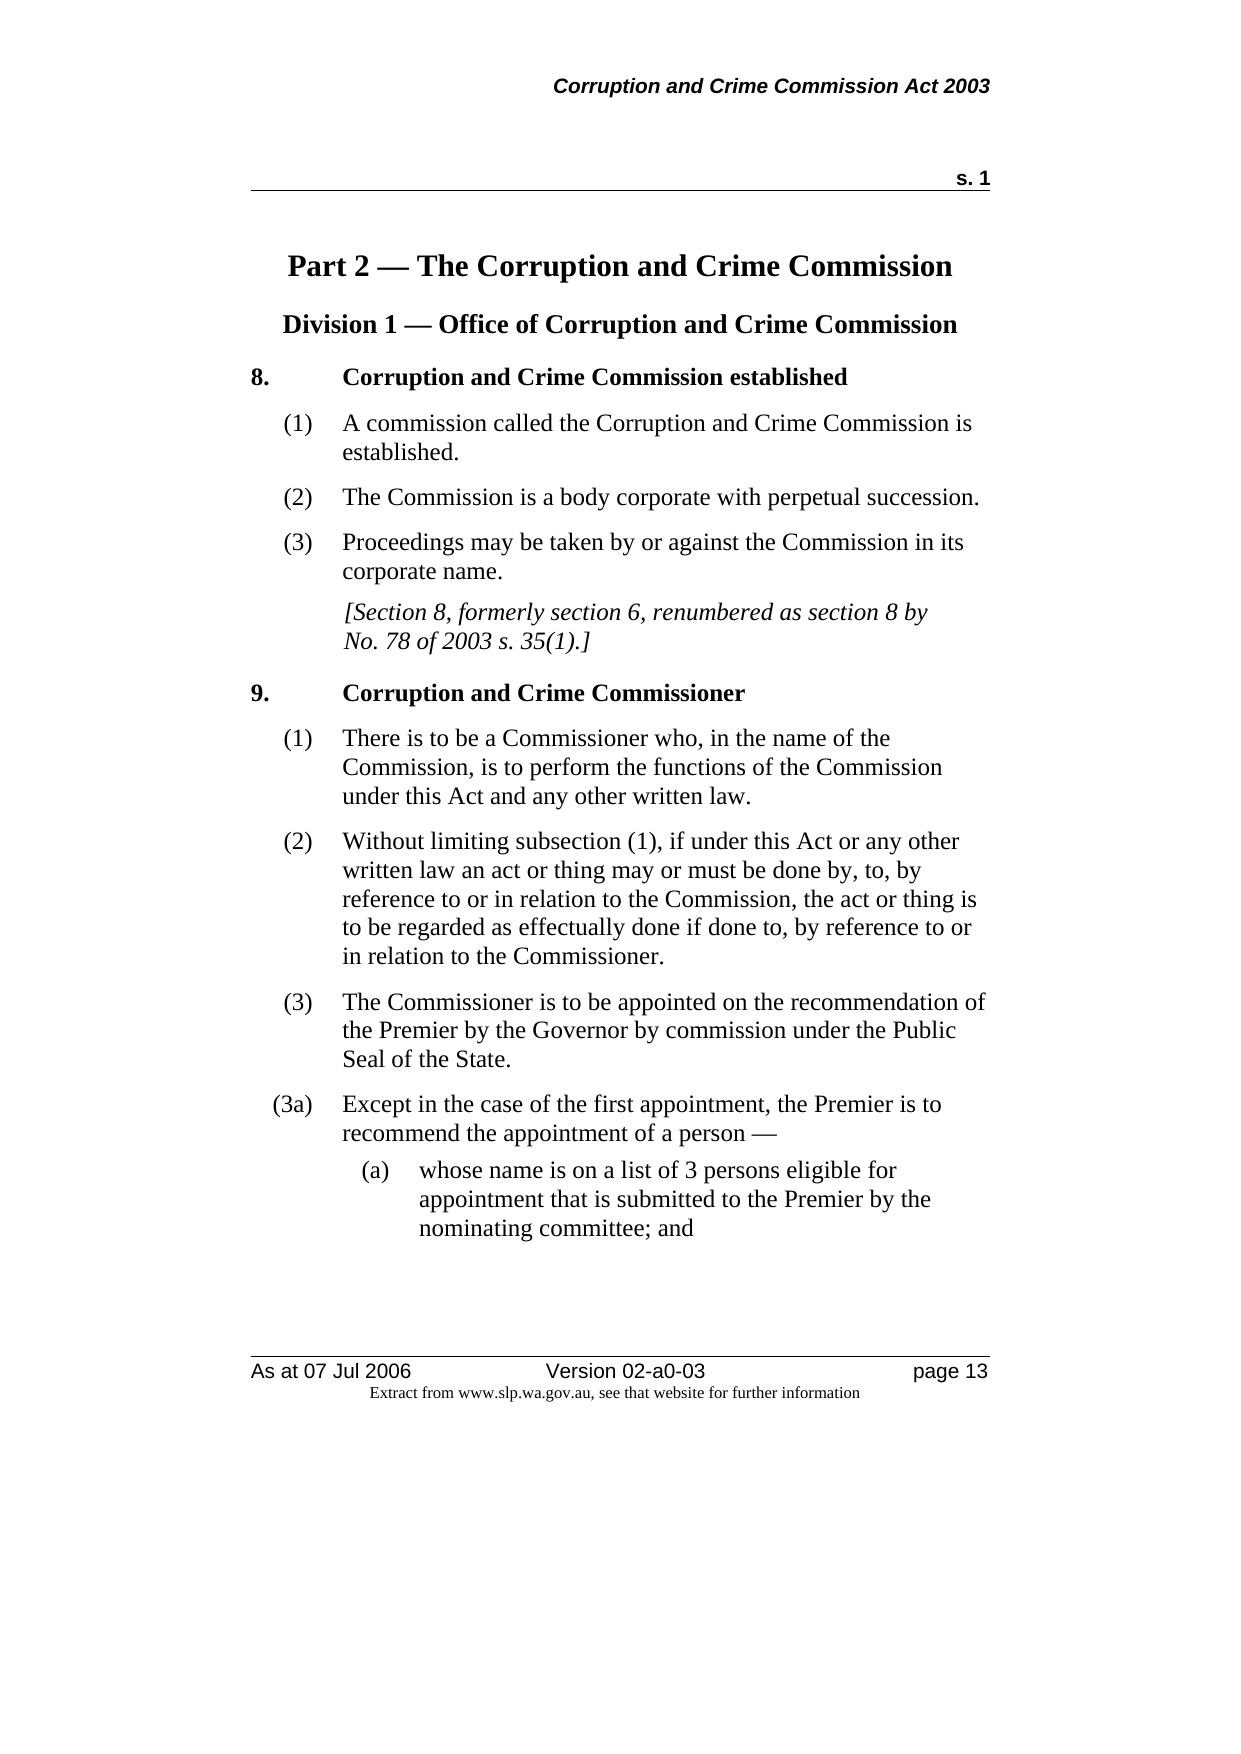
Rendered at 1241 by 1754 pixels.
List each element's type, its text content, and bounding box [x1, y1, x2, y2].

subtitle Part 2 — The Corruption and Crime Commission [251, 247, 990, 283]
text (3) The Commissioner is to be appointed on the recommendation of the Premier by the Governor by commission under the Public Seal of the State. [251, 987, 990, 1073]
text [Section 8, formerly section 6, renumbered as section 8 by No. 78 of 2003 s. 35(1).] [251, 597, 990, 655]
subtitle 9. Corruption and Crime Commissioner [251, 678, 990, 707]
subtitle 8. Corruption and Crime Commission established [251, 362, 990, 391]
subtitle Division 1 — Office of Corruption and Crime Commission [251, 308, 990, 339]
text (2) The Commission is a body corporate with perpetual succession. [251, 482, 990, 511]
text (3) Proceedings may be taken by or against the Commission in its corporate name. [251, 527, 990, 585]
text (1) There is to be a Commissioner who, in the name of the Commission, is to perform the functions of the Commission under this Act and any other written law. [251, 723, 990, 809]
text (2) Without limiting subsection (1), if under this Act or any other written law an act or thing may or must be done by, to, by reference to or in relation to the Commission, the act or thing is to be regarded as effectually done if done to, by reference to or in relation to the Commissioner. [251, 826, 990, 970]
text (3a) Except in the case of the first appointment, the Premier is to recommend the appointment of a person — [251, 1089, 990, 1147]
text (1) A commission called the Corruption and Crime Commission is established. [251, 408, 990, 465]
text (a) whose name is on a list of 3 persons eligible for appointment that is submitted to the Premier by the nominating committee; and [251, 1155, 990, 1242]
